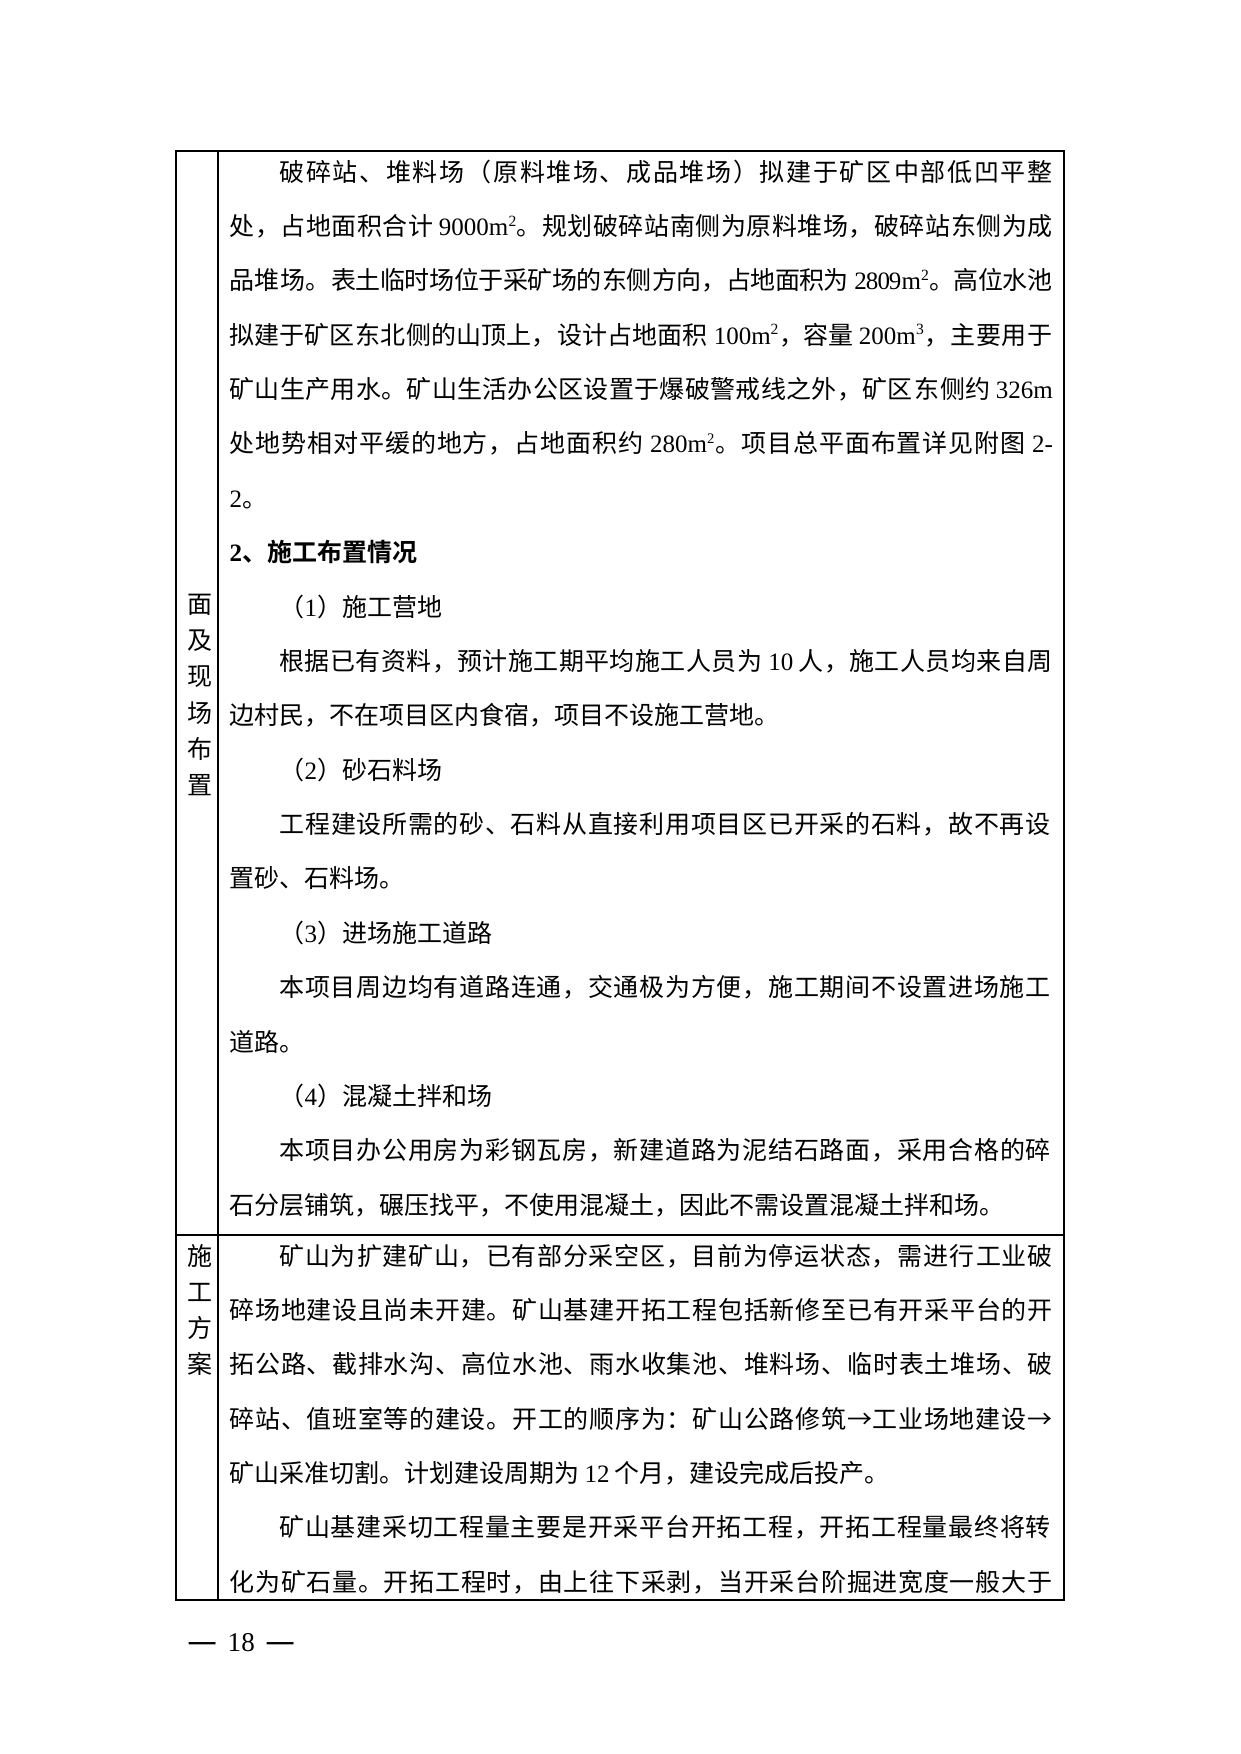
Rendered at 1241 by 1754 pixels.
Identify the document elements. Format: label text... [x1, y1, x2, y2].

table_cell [219, 152, 1063, 1234]
table_cell 总平面及现场布置 [177, 152, 217, 1234]
table_cell 施工方案 [177, 1236, 217, 1598]
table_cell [219, 1236, 1063, 1598]
